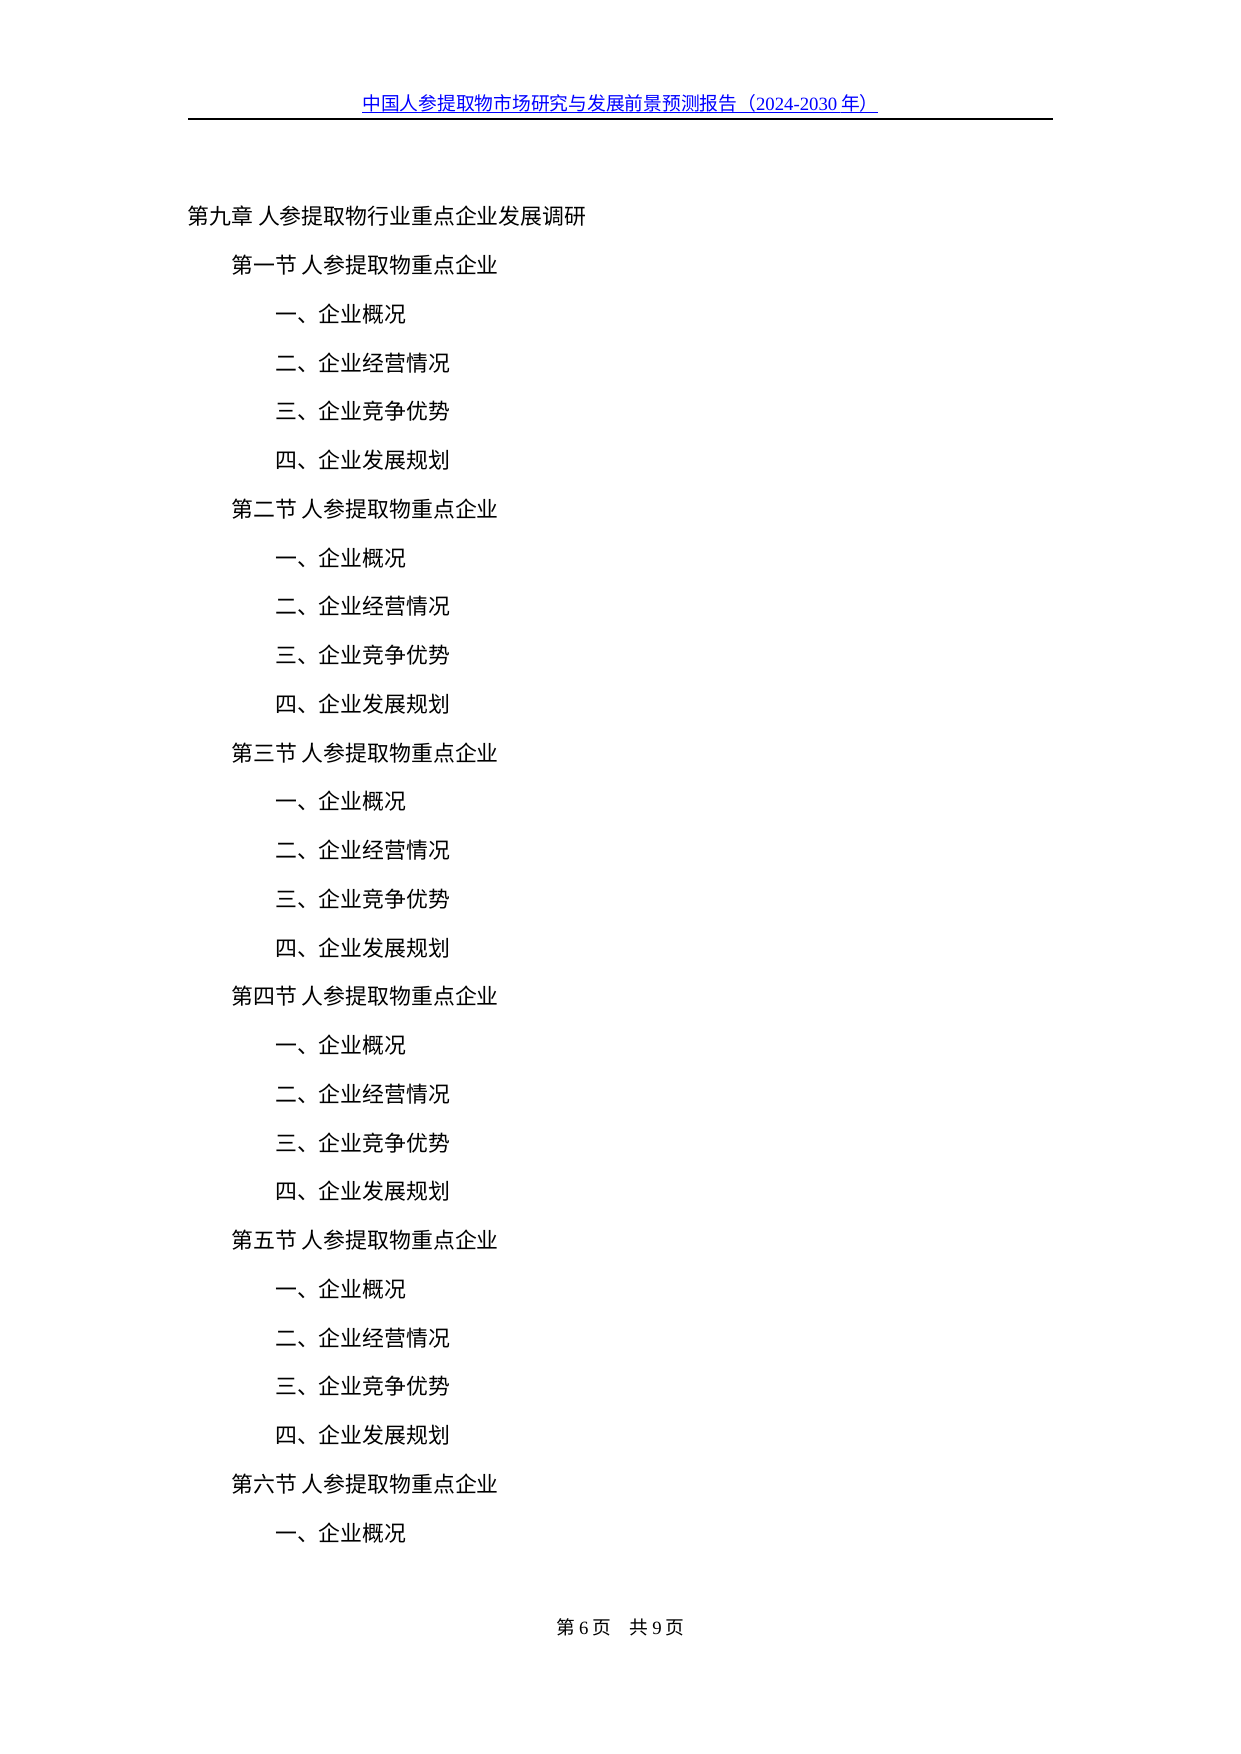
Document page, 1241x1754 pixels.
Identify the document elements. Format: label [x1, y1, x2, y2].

text [187, 150, 1053, 1548]
